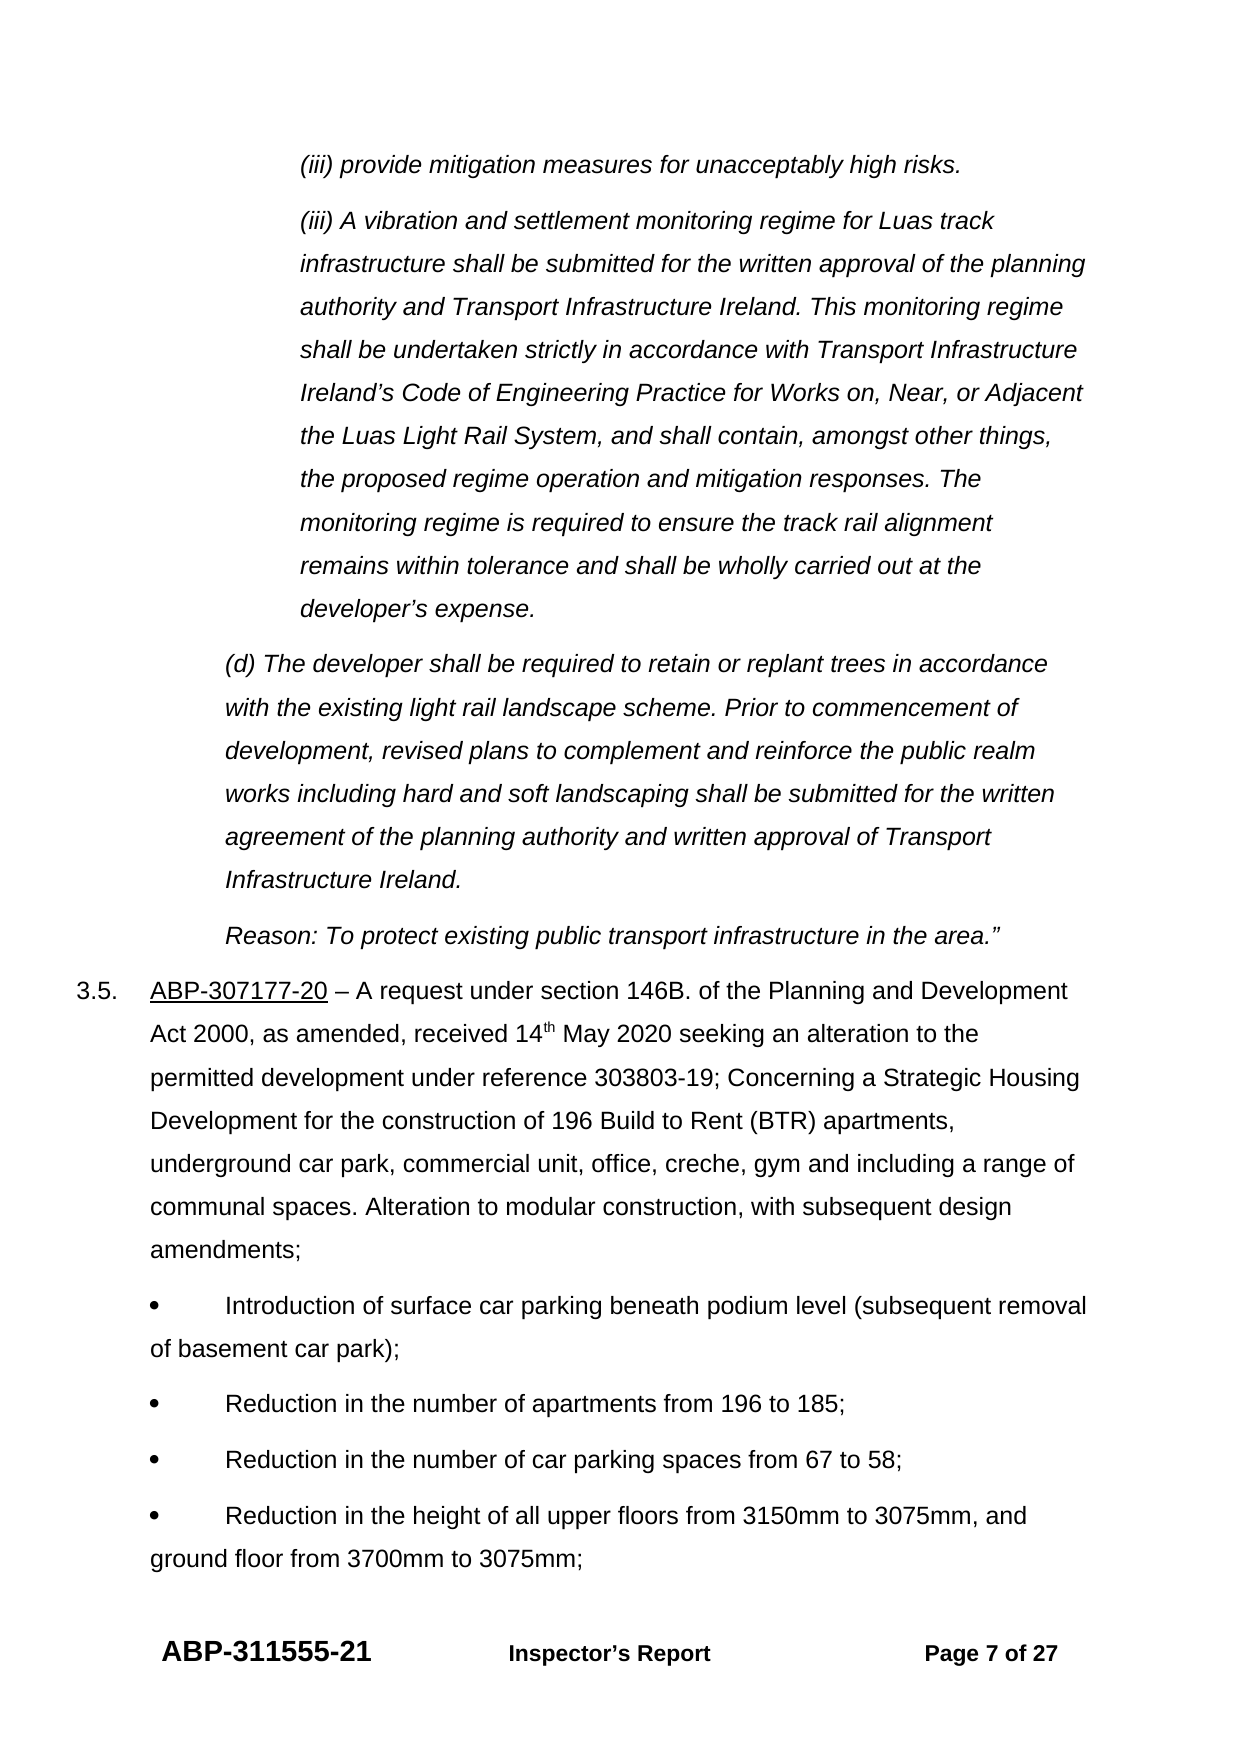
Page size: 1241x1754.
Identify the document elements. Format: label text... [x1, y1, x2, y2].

list Reduction in the height of all upper floors from 3150mm to 3075mm, and ground floor from 3700mm to 3075mm; [150, 1501, 1090, 1573]
list (iii) provide mitigation measures for unacceptably high risks. [300, 150, 1090, 179]
list (d) The developer shall be required to retain or replant trees in accordance with the existing light rail landscape scheme. Prior to commencement of development, revised plans to complement and reinforce the public realm works including hard and soft landscaping shall be submitted for the written agreement of the planning authority and written approval of Transport Infrastructure Ireland. [225, 649, 1090, 894]
list Reduction in the number of apartments from 196 to 185; [150, 1389, 1090, 1418]
text ABP-307177-20 – A request under section 146B. of the Planning and Development Act 2000, as amended, received 14th May 2020 seeking an alteration to the permitted development under reference 303803-19; Concerning a Strategic Housing Development for the construction of 196 Build to Rent (BTR) apartments, underground car park, commercial unit, office, creche, gym and including a range of communal spaces. Alteration to modular construction, with subsequent design amendments; [76, 976, 1090, 1264]
list (iii) A vibration and settlement monitoring regime for Luas track infrastructure shall be submitted for the written approval of the planning authority and Transport Infrastructure Ireland. This monitoring regime shall be undertaken strictly in accordance with Transport Infrastructure Ireland’s Code of Engineering Practice for Works on, Near, or Adjacent the Luas Light Rail System, and shall contain, amongst other things, the proposed regime operation and mitigation responses. The monitoring regime is required to ensure the track rail alignment remains within tolerance and shall be wholly carried out at the developer’s expense. [300, 206, 1090, 622]
list Reduction in the number of car parking spaces from 67 to 58; [150, 1445, 1090, 1474]
list Reason: To protect existing public transport infrastructure in the area.” [225, 921, 1090, 949]
list Introduction of surface car parking beneath podium level (subsequent removal of basement car park); [150, 1291, 1090, 1363]
